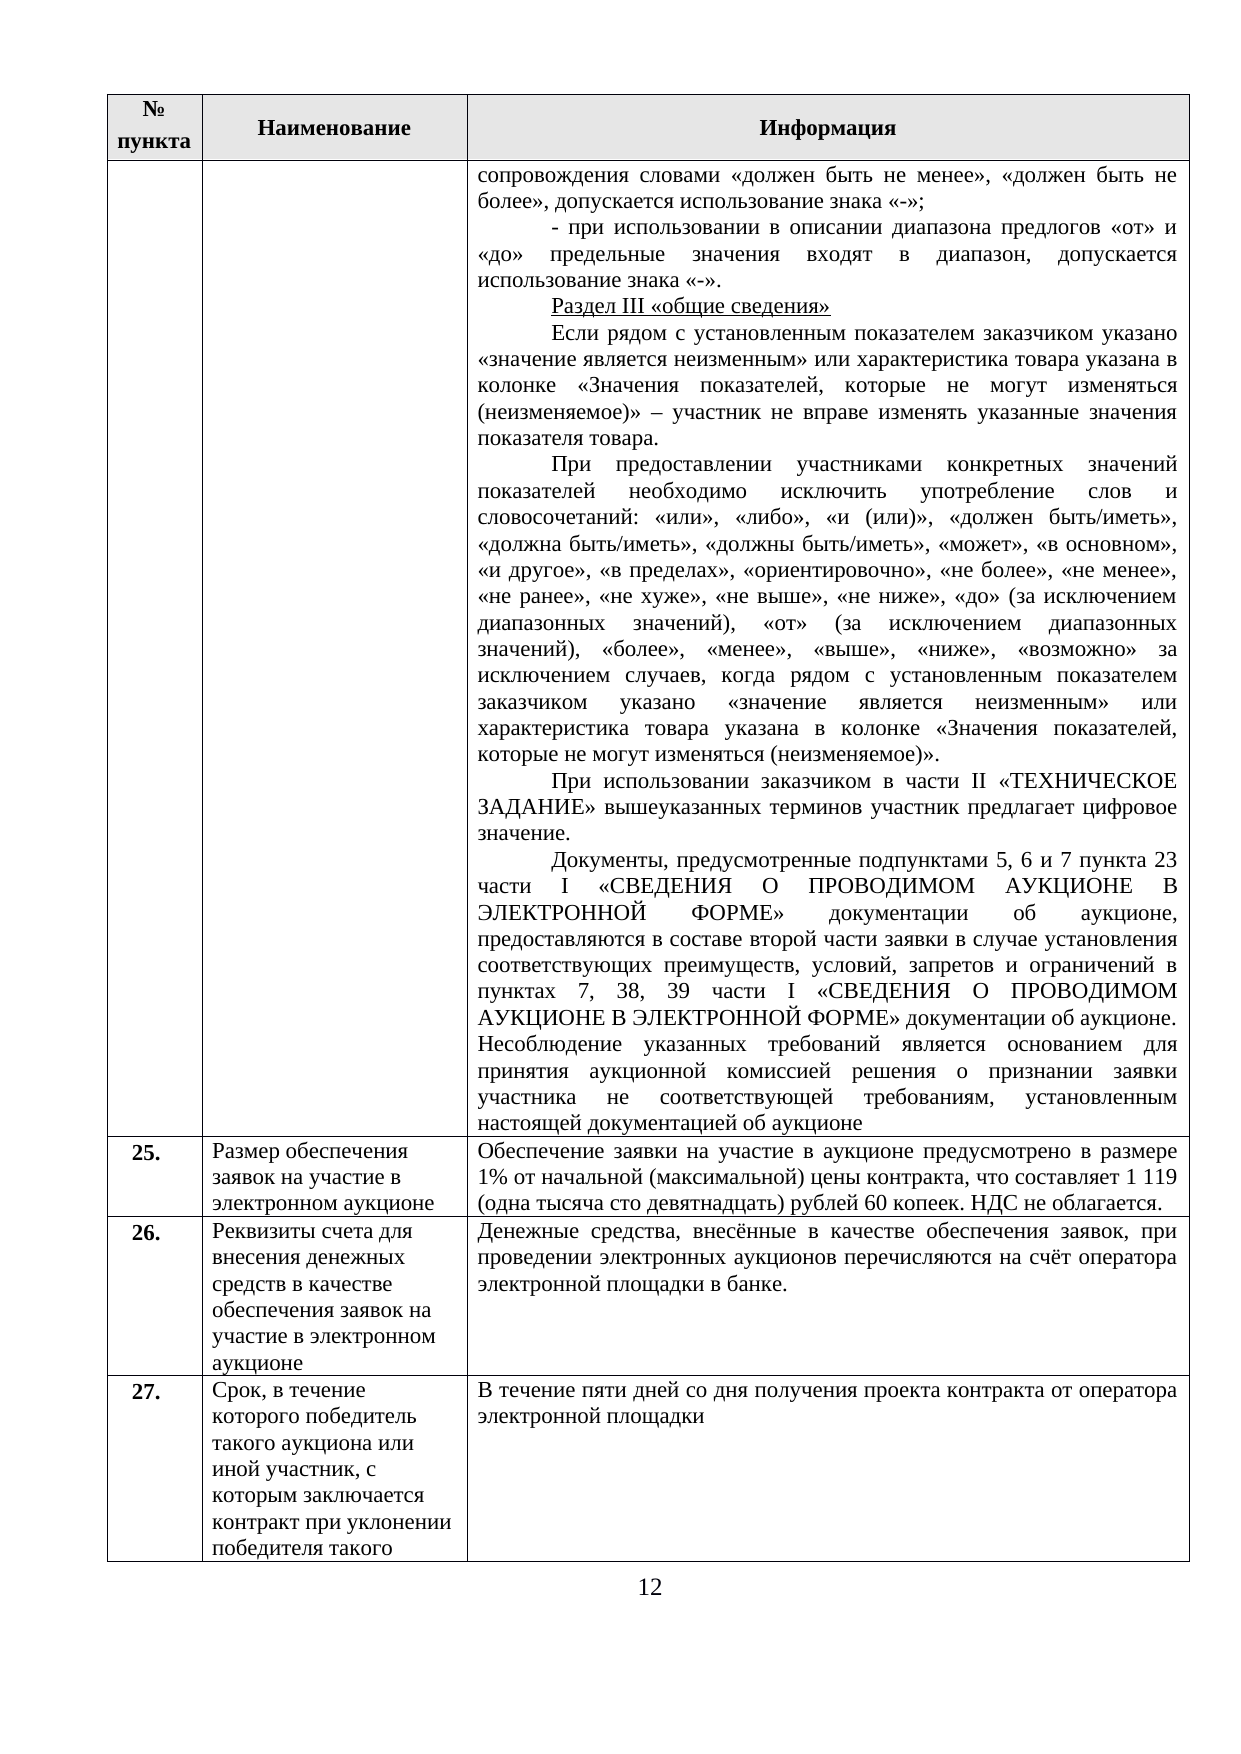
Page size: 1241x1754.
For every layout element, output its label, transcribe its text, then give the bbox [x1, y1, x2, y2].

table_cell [203, 1376, 467, 1561]
table_header Наименование [203, 95, 467, 159]
table_cell [108, 161, 202, 1136]
table_header № пункта [108, 95, 202, 159]
table_header Информация [468, 95, 1189, 159]
table_cell [108, 1217, 202, 1375]
table_cell Размер обеспечения заявок на участие в электронном аукционе [203, 1137, 467, 1216]
table_cell [108, 1137, 202, 1216]
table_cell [468, 1376, 1189, 1561]
table_cell Обеспечение заявки на участие в аукционе предусмотрено в размере 1% от начальной (максимальной) цены контракта, что составляет 1 119 (одна тысяча сто девятнадцать) рублей 60 копеек. НДС не облагается. [468, 1137, 1189, 1216]
table_cell [108, 1376, 202, 1561]
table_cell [468, 161, 1189, 1136]
table_cell Реквизиты счета для внесения денежных средств в качестве обеспечения заявок на участие в электронном аукционе [203, 1217, 467, 1375]
table_cell Денежные средства, внесённые в качестве обеспечения заявок, при проведении электронных аукционов перечисляются на счёт оператора электронной площадки в банке. [468, 1217, 1189, 1375]
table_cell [203, 161, 467, 1136]
